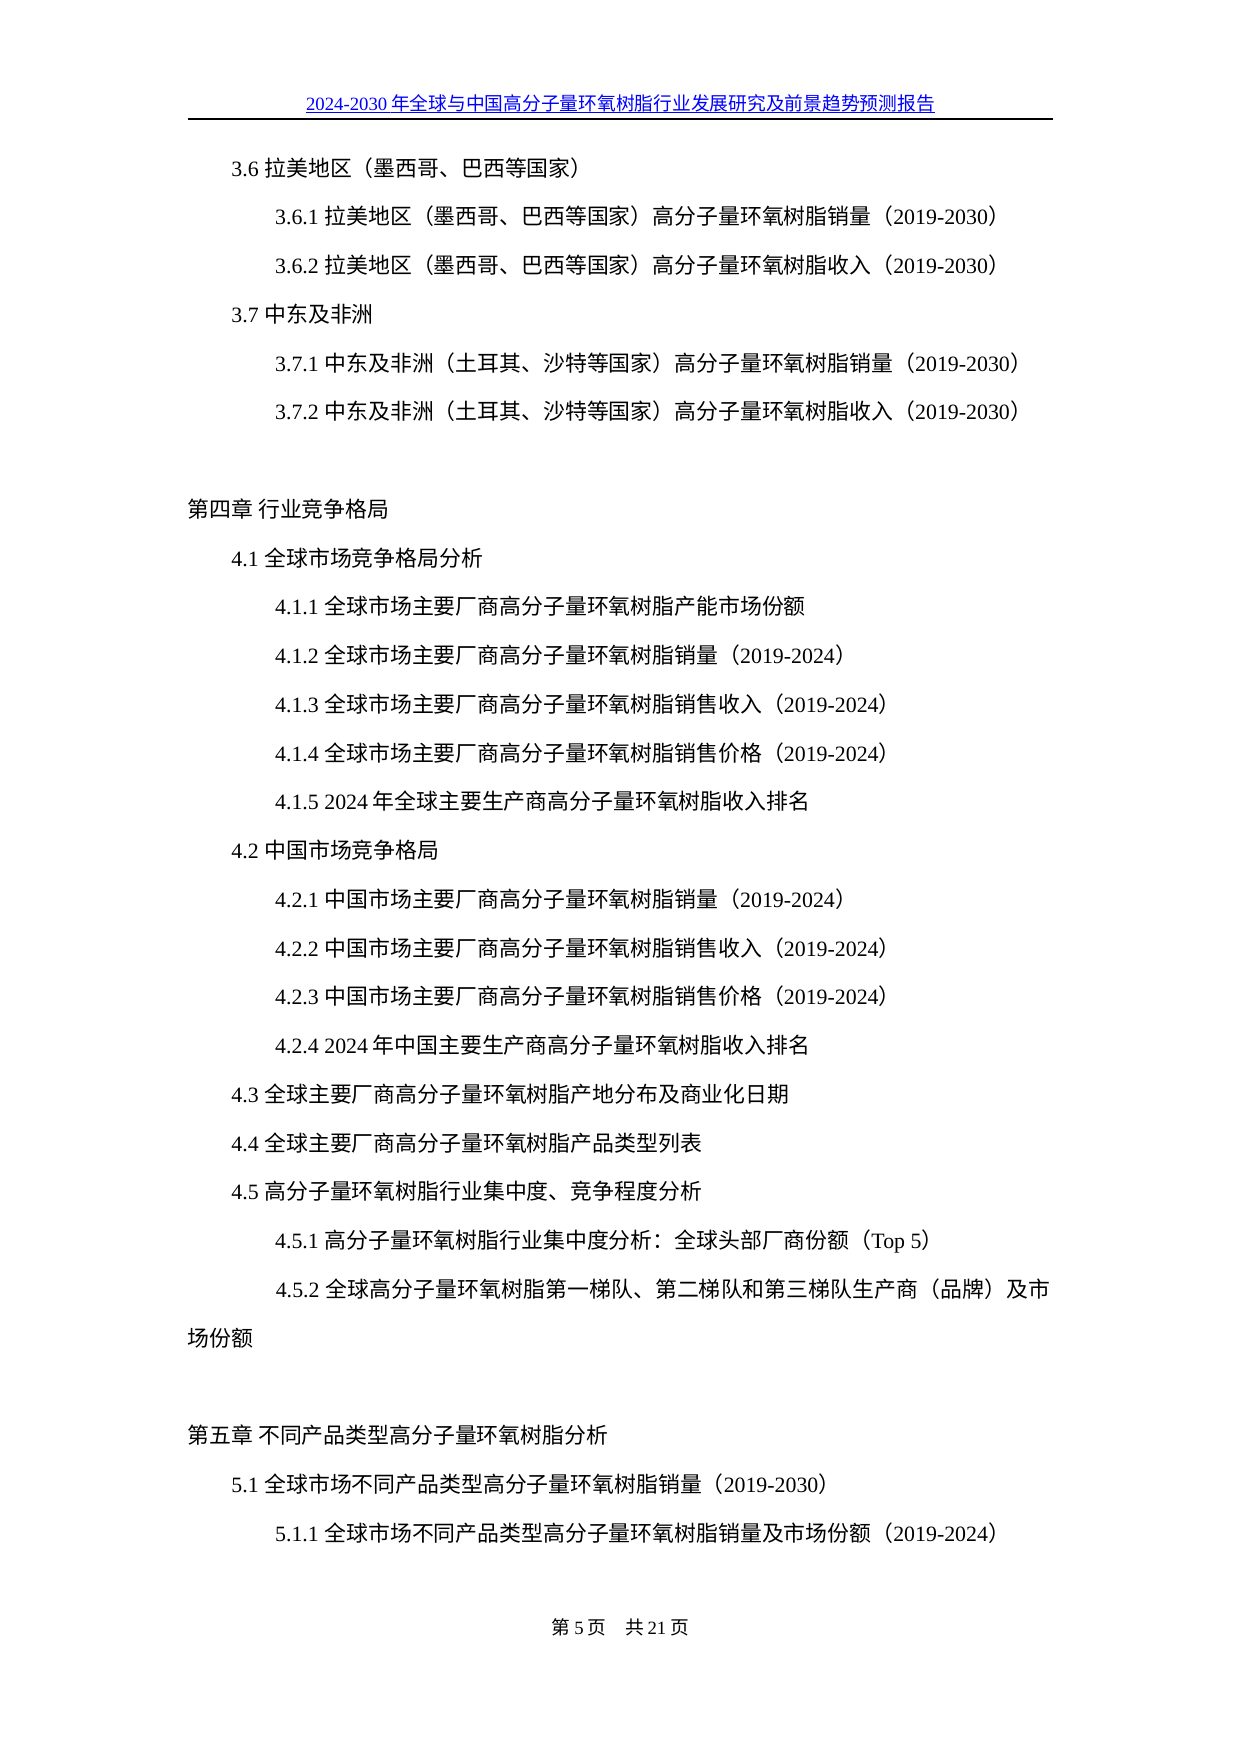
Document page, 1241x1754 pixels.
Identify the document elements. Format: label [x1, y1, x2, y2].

text [187, 150, 1053, 1548]
